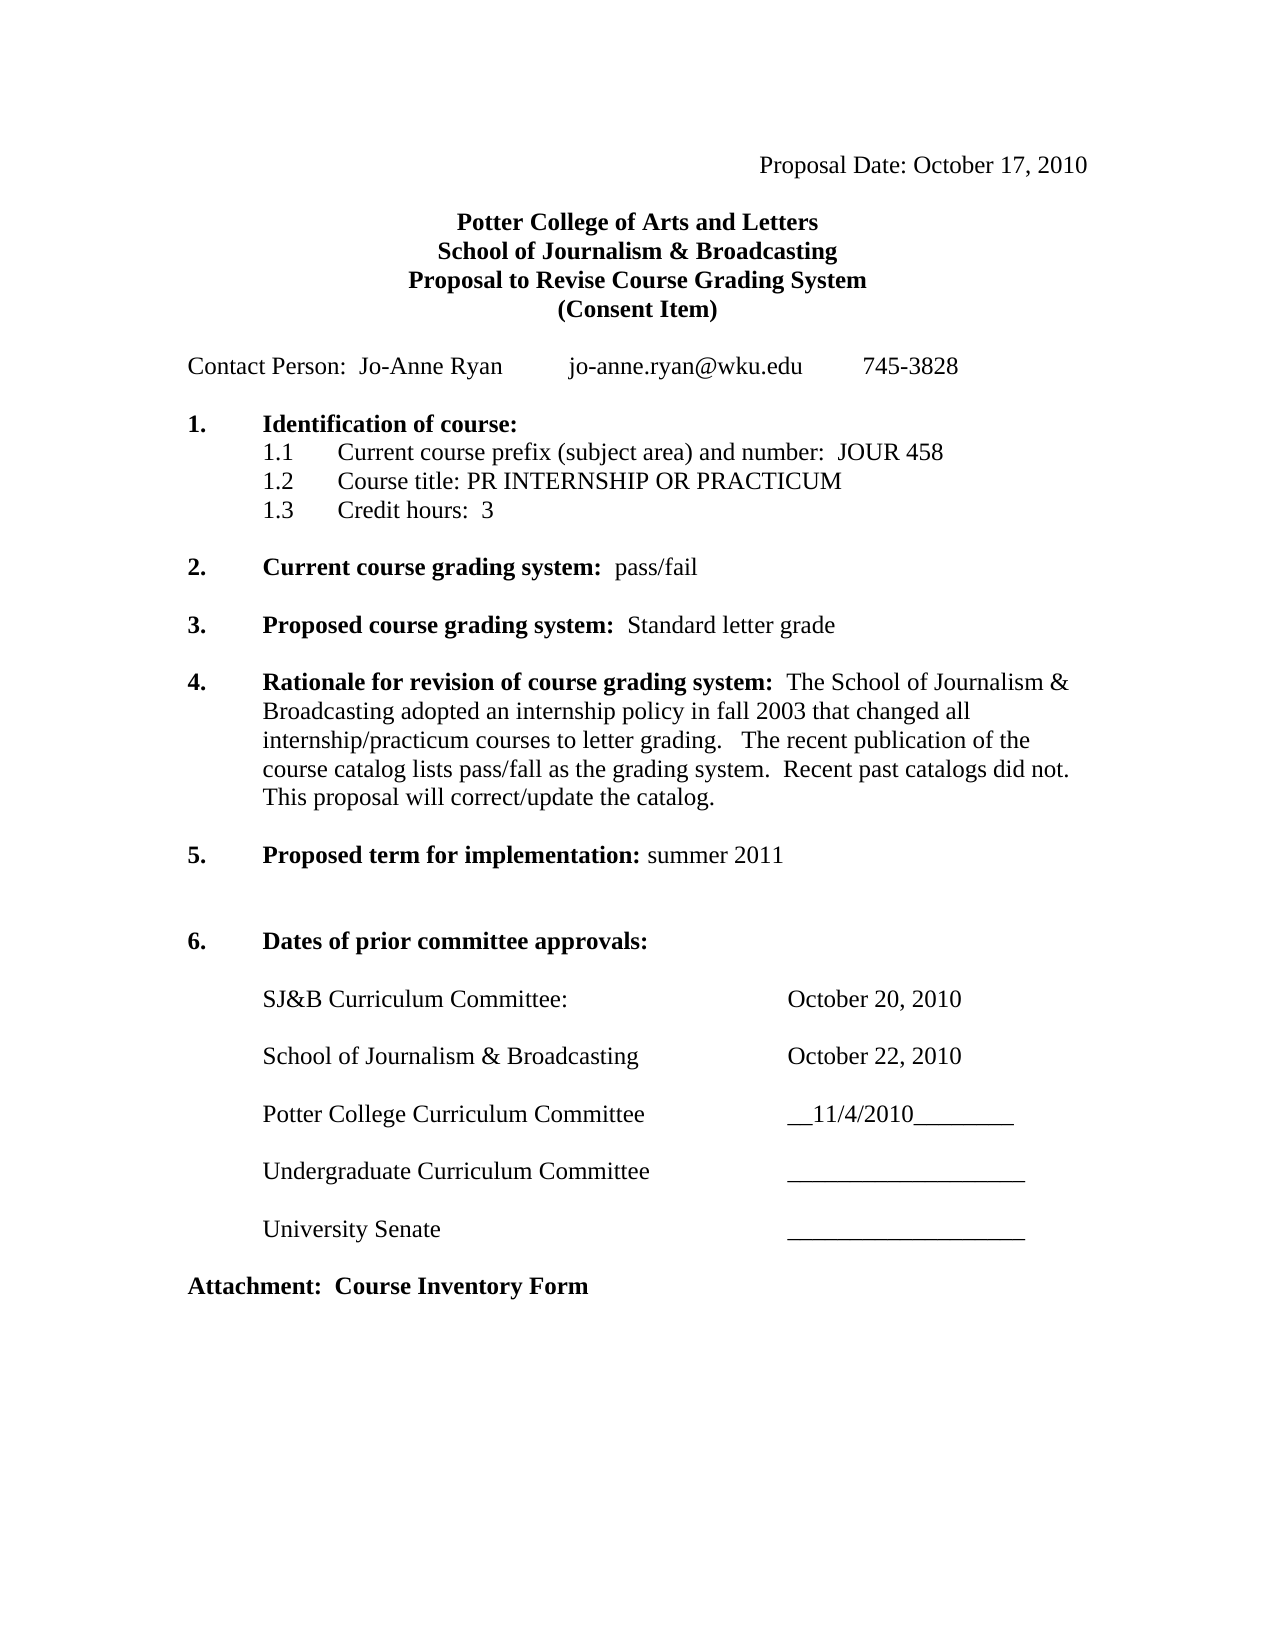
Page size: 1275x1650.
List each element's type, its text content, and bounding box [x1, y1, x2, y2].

text Undergraduate Curriculum Committee ___________________ [187, 1156, 1087, 1185]
text 4. Rationale for revision of course grading system: The School of Journalism & Broadcasting adopted an internship policy in fall 2003 that changed all internship/practicum courses to letter grading. The recent publication of the course catalog lists pass/fall as the grading system. Recent past catalogs did not. This proposal will correct/update the catalog. [187, 667, 1087, 811]
text 5. Proposed term for implementation: summer 2011 [187, 840, 1087, 869]
text Proposal to Revise Course Grading System [187, 265, 1087, 294]
list Credit hours: 3 [262, 495, 1087, 524]
list Current course prefix (subject area) and number: JOUR 458 [262, 437, 1087, 466]
text SJ&B Curriculum Committee: October 20, 2010 [187, 984, 1087, 1012]
text 3. Proposed course grading system: Standard letter grade [187, 610, 1087, 639]
list Course title: PR INTERNSHIP OR PRACTICUM [262, 466, 1087, 495]
text (Consent Item) [187, 294, 1087, 322]
text 1. Identification of course: [187, 409, 1087, 437]
text Proposal Date: October 17, 2010 [187, 150, 1087, 179]
text 2. Current course grading system: pass/fail [187, 552, 1087, 581]
text Potter College Curriculum Committee __11/4/2010________ [187, 1099, 1087, 1127]
text Attachment: Course Inventory Form [187, 1271, 1087, 1300]
text School of Journalism & Broadcasting October 22, 2010 [187, 1041, 1087, 1070]
text School of Journalism & Broadcasting [187, 236, 1087, 265]
text University Senate ___________________ [187, 1214, 1087, 1242]
text 6. Dates of prior committee approvals: [187, 926, 1087, 955]
text Contact Person: Jo-Anne Ryan jo-anne.ryan@wku.edu 745-3828 [187, 351, 1087, 380]
text Potter College of Arts and Letters [187, 207, 1087, 236]
